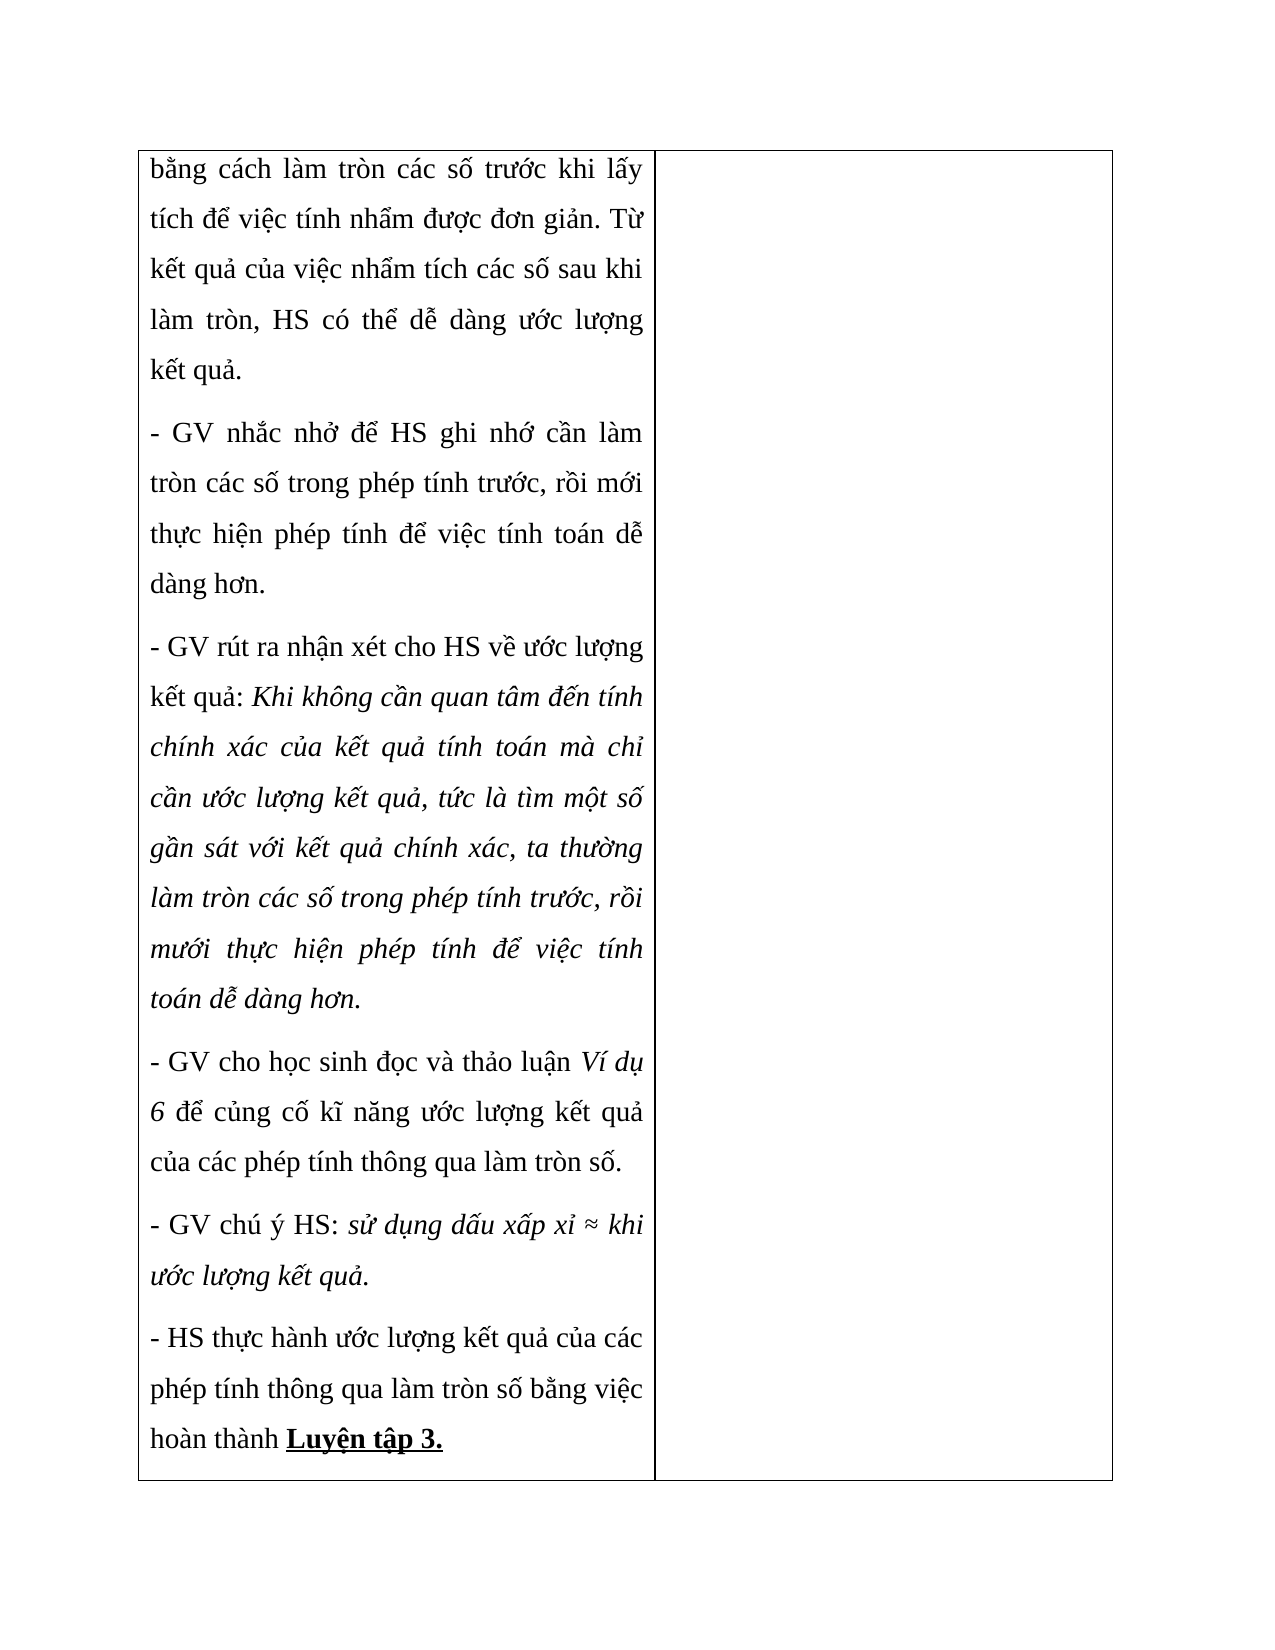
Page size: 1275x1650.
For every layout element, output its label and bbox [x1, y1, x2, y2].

table_cell [656, 151, 1112, 1480]
table_cell [139, 151, 654, 1480]
